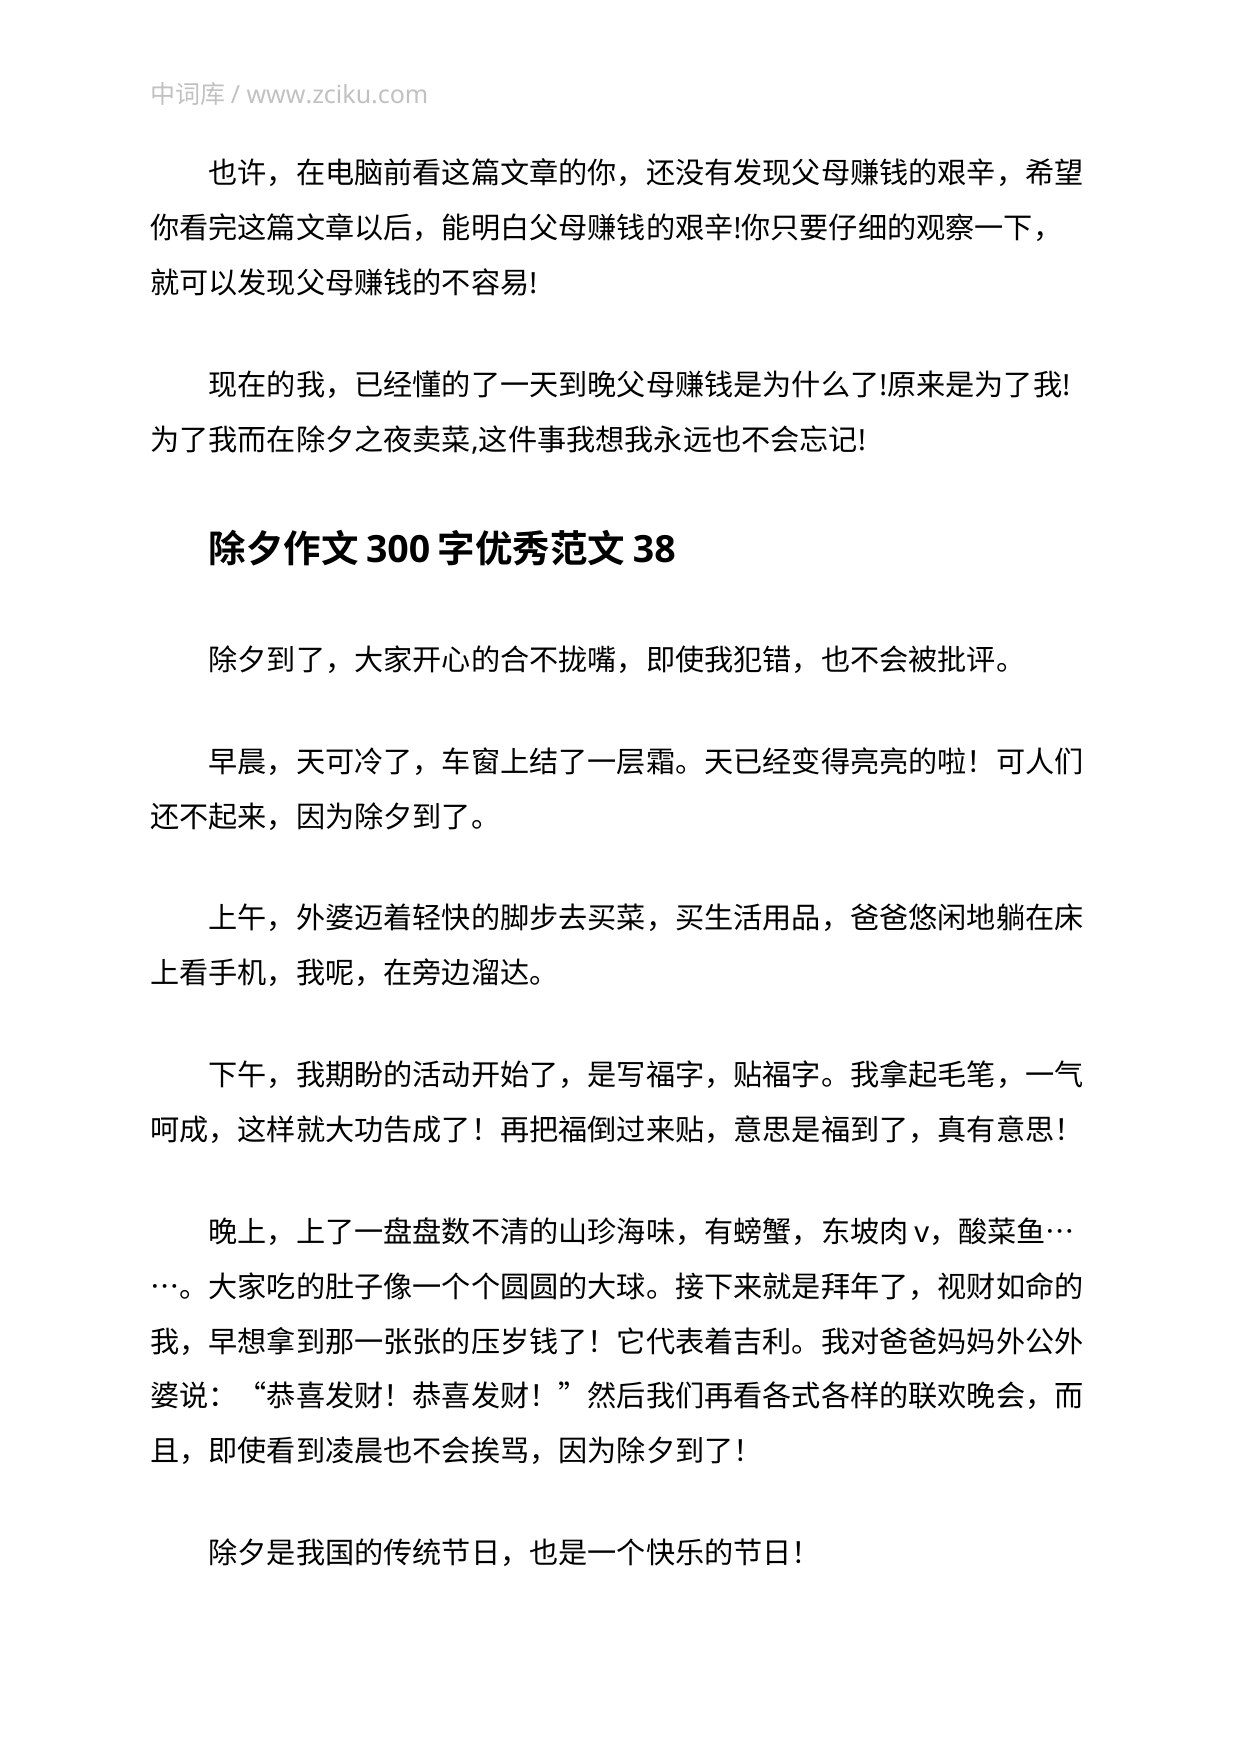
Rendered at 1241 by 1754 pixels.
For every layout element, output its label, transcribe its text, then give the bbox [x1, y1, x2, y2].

text 下午，我期盼的活动开始了，是写福字，贴福字。我拿起毛笔，一气呵成，这样就大功告成了！再把福倒过来贴，意思是福到了，真有意思！ [150, 1052, 1090, 1149]
text 晚上，上了一盘盘数不清的山珍海味，有螃蟹，东坡肉v，酸菜鱼……。大家吃的肚子像一个个圆圆的大球。接下来就是拜年了，视财如命的我，早想拿到那一张张的压岁钱了！它代表着吉利。我对爸爸妈妈外公外婆说：“恭喜发财！恭喜发财！”然后我们再看各式各样的联欢晚会，而且，即使看到凌晨也不会挨骂，因为除夕到了！ [150, 1208, 1090, 1470]
text 除夕是我国的传统节日，也是一个快乐的节日！ [150, 1530, 1090, 1572]
text 除夕作文300字优秀范文38 [150, 519, 1090, 573]
text 也许，在电脑前看这篇文章的你，还没有发现父母赚钱的艰辛，希望你看完这篇文章以后，能明白父母赚钱的艰辛!你只要仔细的观察一下，就可以发现父母赚钱的不容易! [150, 150, 1090, 302]
text 早晨，天可冷了，车窗上结了一层霜。天已经变得亮亮的啦！可人们还不起来，因为除夕到了。 [150, 738, 1090, 835]
text 除夕到了，大家开心的合不拢嘴，即使我犯错，也不会被批评。 [150, 636, 1090, 679]
text 现在的我，已经懂的了一天到晚父母赚钱是为什么了!原来是为了我!为了我而在除夕之夜卖菜,这件事我想我永远也不会忘记! [150, 362, 1090, 459]
text 上午，外婆迈着轻快的脚步去买菜，买生活用品，爸爸悠闲地躺在床上看手机，我呢，在旁边溜达。 [150, 895, 1090, 992]
